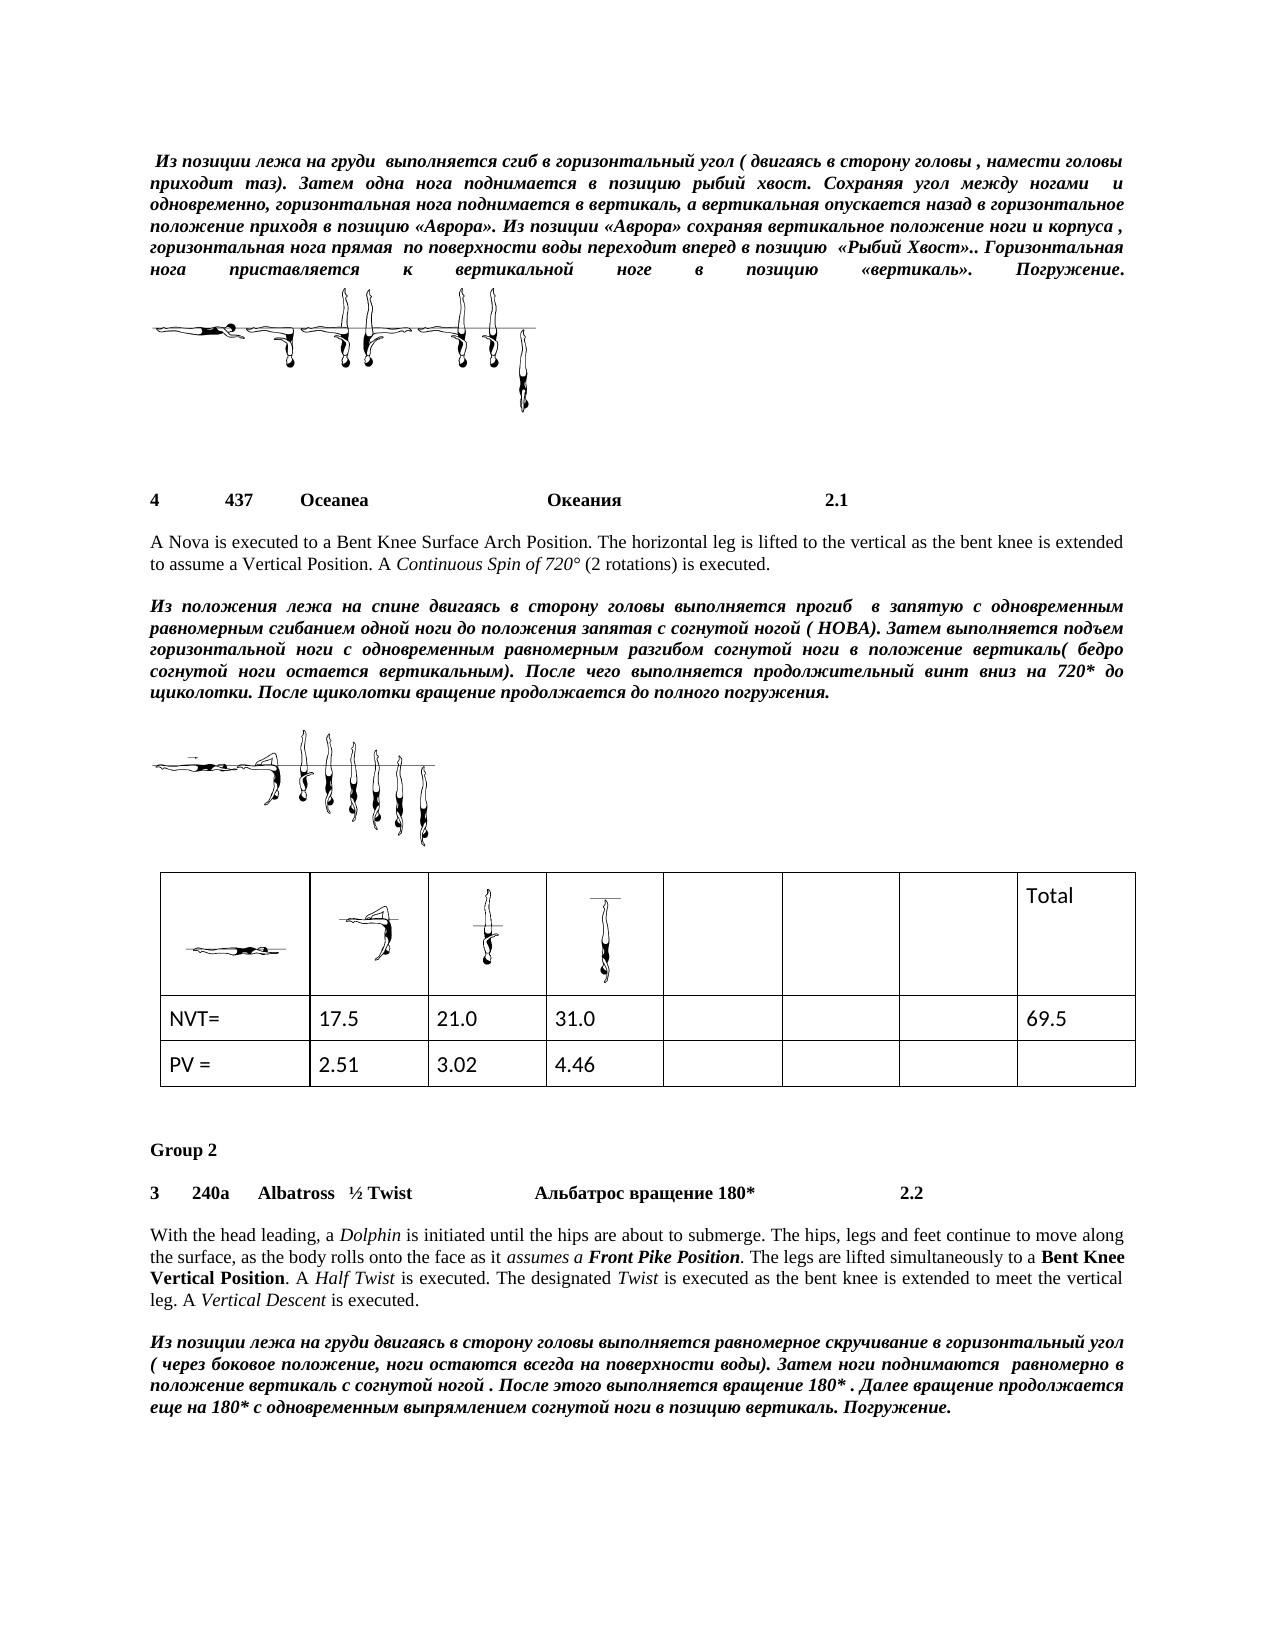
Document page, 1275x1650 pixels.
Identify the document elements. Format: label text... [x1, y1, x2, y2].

text A Nova is executed to a Bent Knee Surface Arch Position. The horizontal leg is lifted to the vertical as the bent knee is extended to assume a Vertical Position. A Continuous Spin of 720° (2 rotations) is executed. [150, 531, 1125, 574]
table_header Total [1018, 873, 1135, 995]
table_header [664, 873, 782, 995]
picture [150, 279, 538, 421]
picture [150, 723, 437, 852]
table_header [547, 873, 663, 995]
table_cell NVT= [161, 996, 309, 1040]
table_cell 3.02 [429, 1041, 546, 1086]
text 3 240a Albatross ½ Twist Альбатрос вращение 180* 2.2 [150, 1182, 1125, 1203]
table_cell 4.46 [547, 1041, 663, 1086]
table_cell [900, 1041, 1017, 1086]
table_header [161, 873, 309, 995]
picture [470, 881, 505, 987]
table_cell [783, 996, 899, 1040]
table_cell [664, 1041, 782, 1086]
text Из позиции лежа на груди двигаясь в сторону головы выполняется равномерное скручивание в горизонтальный угол ( через боковое положение, ноги остаются всегда на поверхности воды). Затем ноги поднимаются равномерно в положение вертикаль с согнутой ногой . После этого выполняется вращение 180* . Далее вращение продолжается еще на 180* с одновременным выпрямлением согнутой ноги в позицию вертикаль. Погружение. [150, 1331, 1125, 1417]
table_header [311, 873, 428, 995]
table_cell [664, 996, 782, 1040]
table_header [783, 873, 899, 995]
table_cell 31.0 [547, 996, 663, 1040]
table_cell [783, 1041, 899, 1086]
picture [337, 895, 401, 973]
table_cell PV = [161, 1041, 309, 1086]
text Из положения лежа на спине двигаясь в сторону головы выполняется прогиб в запятую с одновременным равномерным сгибанием одной ноги до положения запятая с согнутой ногой ( НОВА). Затем выполняется подъем горизонтальной ноги с одновременным равномерным разгибом согнутой ноги в положение вертикаль( бедро согнутой ноги остается вертикальным). После чего выполняется продолжительный винт вниз на 720* до щиколотки. После щиколотки вращение продолжается до полного погружения. [150, 595, 1125, 703]
text Group 2 [150, 1139, 1125, 1161]
table_cell 2.51 [311, 1041, 428, 1086]
table_cell 69.5 [1018, 996, 1135, 1040]
table_header [429, 873, 546, 995]
text With the head leading, a Dolphin is initiated until the hips are about to submerge. The hips, legs and feet continue to move along the surface, as the body rolls onto the face as it assumes a Front Pike Position. The legs are lifted simultaneously to a Bent Knee Vertical Position. A Half Twist is executed. The designated Twist is executed as the bent knee is extended to meet the vertical leg. A Vertical Descent is executed. [150, 1224, 1125, 1310]
table_cell 17.5 [311, 996, 428, 1040]
text Из позиции лежа на груди выполняется сгиб в горизонтальный угол ( двигаясь в сторону головы , намести головы приходит таз). Затем одна нога поднимается в позицию рыбий хвост. Сохраняя угол между ногами и одновременно, горизонтальная нога поднимается в вертикаль, а вертикальная опускается назад в горизонтальное положение приходя в позицию «Аврора». Из позиции «Аврора» сохраняя вертикальное положение ноги и корпуса , горизонтальная нога прямая по поверхности воды переходит вперед в позицию «Рыбий Хвост».. Горизонтальная нога приставляется к вертикальной ноге в позицию «вертикаль». Погружение. [150, 150, 1125, 421]
picture [183, 902, 288, 966]
table_cell [900, 996, 1017, 1040]
table_header [900, 873, 1017, 995]
picture [587, 882, 623, 986]
text 4 437 Oceanea Океания 2.1 [150, 489, 1125, 510]
table_cell [1018, 1041, 1135, 1086]
table_cell 21.0 [429, 996, 546, 1040]
